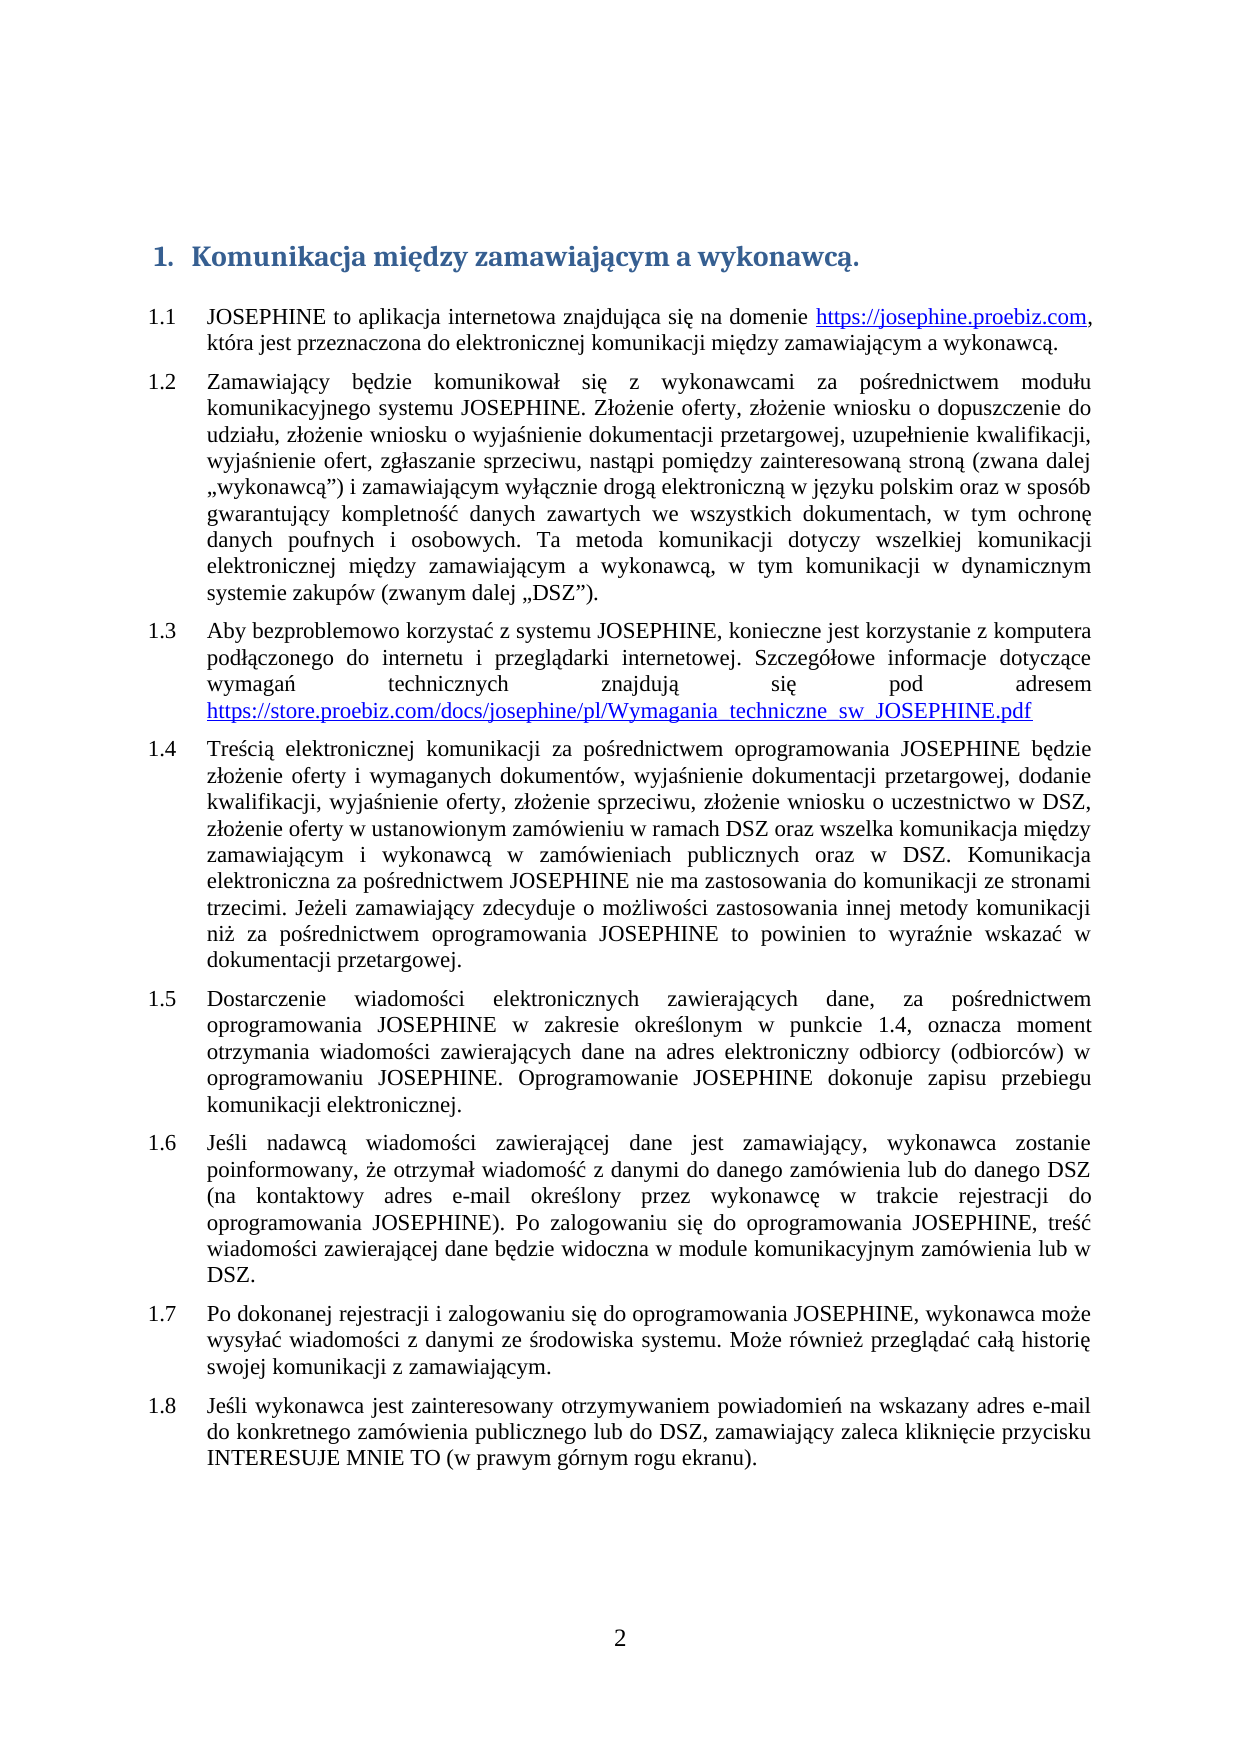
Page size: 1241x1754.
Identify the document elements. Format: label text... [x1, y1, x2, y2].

text 1.7 Po dokonanej rejestracji i zalogowaniu się do oprogramowania JOSEPHINE, wykonawca może wysyłać wiadomości z danymi ze środowiska systemu. Może również przeglądać całą historię swojej komunikacji z zamawiającym. [148, 1300, 1093, 1379]
text 1.1 JOSEPHINE to aplikacja internetowa znajdująca się na domenie https://josephine.proebiz.com, która jest przeznaczona do elektronicznej komunikacji między zamawiającym a wykonawcą. [148, 303, 1093, 355]
text 1.8 Jeśli wykonawca jest zainteresowany otrzymywaniem powiadomień na wskazany adres e-mail do konkretnego zamówienia publicznego lub do DSZ, zamawiający zaleca kliknięcie przycisku INTERESUJE MNIE TO (w prawym górnym rogu ekranu). [148, 1392, 1093, 1471]
subtitle Komunikacja między zamawiającym a wykonawcą. [154, 240, 1093, 274]
text 1.2 Zamawiający będzie komunikował się z wykonawcami za pośrednictwem modułu komunikacyjnego systemu JOSEPHINE. Złożenie oferty, złożenie wniosku o dopuszczenie do udziału, złożenie wniosku o wyjaśnienie dokumentacji przetargowej, uzupełnienie kwalifikacji, wyjaśnienie ofert, zgłaszanie sprzeciwu, nastąpi pomiędzy zainteresowaną stroną (zwana dalej „wykonawcą”) i zamawiającym wyłącznie drogą elektroniczną w języku polskim oraz w sposób gwarantujący kompletność danych zawartych we wszystkich dokumentach, w tym ochronę danych poufnych i osobowych. Ta metoda komunikacji dotyczy wszelkiej komunikacji elektronicznej między zamawiającym a wykonawcą, w tym komunikacji w dynamicznym systemie zakupów (zwanym dalej „DSZ”). [148, 368, 1093, 605]
text 1.5 Dostarczenie wiadomości elektronicznych zawierających dane, za pośrednictwem oprogramowania JOSEPHINE w zakresie określonym w punkcie 1.4, oznacza moment otrzymania wiadomości zawierających dane na adres elektroniczny odbiorcy (odbiorców) w oprogramowaniu JOSEPHINE. Oprogramowanie JOSEPHINE dokonuje zapisu przebiegu komunikacji elektronicznej. [148, 985, 1093, 1117]
text 1.4 Treścią elektronicznej komunikacji za pośrednictwem oprogramowania JOSEPHINE będzie złożenie oferty i wymaganych dokumentów, wyjaśnienie dokumentacji przetargowej, dodanie kwalifikacji, wyjaśnienie oferty, złożenie sprzeciwu, złożenie wniosku o uczestnictwo w DSZ, złożenie oferty w ustanowionym zamówieniu w ramach DSZ oraz wszelka komunikacja między zamawiającym i wykonawcą w zamówieniach publicznych oraz w DSZ. Komunikacja elektroniczna za pośrednictwem JOSEPHINE nie ma zastosowania do komunikacji ze stronami trzecimi. Jeżeli zamawiający zdecyduje o możliwości zastosowania innej metody komunikacji niż za pośrednictwem oprogramowania JOSEPHINE to powinien to wyraźnie wskazać w dokumentacji przetargowej. [148, 736, 1093, 973]
text 1.3 Aby bezproblemowo korzystać z systemu JOSEPHINE, konieczne jest korzystanie z komputera podłączonego do internetu i przeglądarki internetowej. Szczegółowe informacje dotyczące wymagań technicznych znajdują się pod adresem https://store.proebiz.com/docs/josephine/pl/Wymagania_techniczne_sw_JOSEPHINE.pdf [148, 618, 1093, 723]
text 1.6 Jeśli nadawcą wiadomości zawierającej dane jest zamawiający, wykonawca zostanie poinformowany, że otrzymał wiadomość z danymi do danego zamówienia lub do danego DSZ (na kontaktowy adres e-mail określony przez wykonawcę w trakcie rejestracji do oprogramowania JOSEPHINE). Po zalogowaniu się do oprogramowania JOSEPHINE, treść wiadomości zawierającej dane będzie widoczna w module komunikacyjnym zamówienia lub w DSZ. [148, 1129, 1093, 1288]
